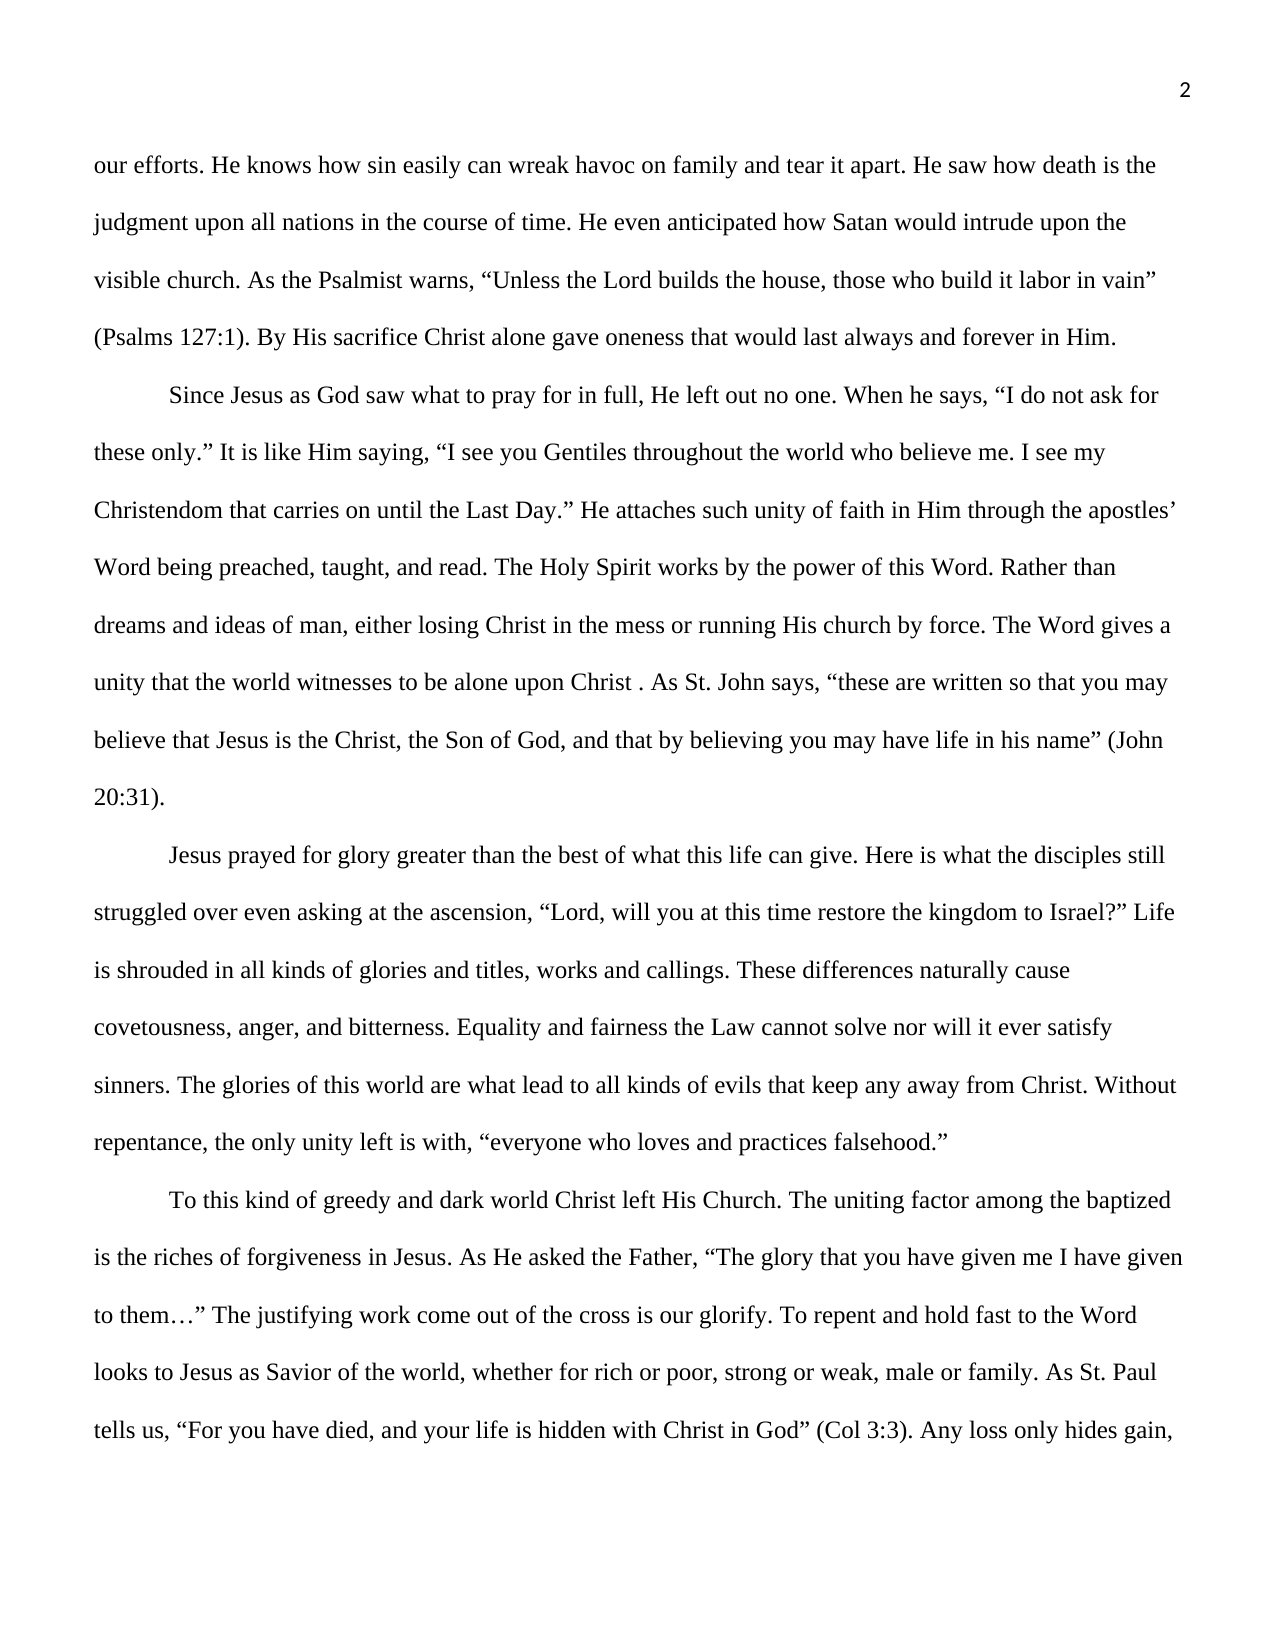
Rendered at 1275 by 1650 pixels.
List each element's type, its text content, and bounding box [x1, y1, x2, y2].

text Jesus prayed for glory greater than the best of what this life can give. Here is what the disciples still struggled over even asking at the ascension, “Lord, will you at this time restore the kingdom to Israel?” Life is shrouded in all kinds of glories and titles, works and callings. These differences naturally cause covetousness, anger, and bitterness. Equality and fairness the Law cannot solve nor will it ever satisfy sinners. The glories of this world are what lead to all kinds of evils that keep any away from Christ. Without repentance, the only unity left is with, “everyone who loves and practices falsehood.” [94, 840, 1191, 1156]
text Since Jesus as God saw what to pray for in full, He left out no one. When he says, “I do not ask for these only.” It is like Him saying, “I see you Gentiles throughout the world who believe me. I see my Christendom that carries on until the Last Day.” He attaches such unity of faith in Him through the apostles’ Word being preached, taught, and read. The Holy Spirit works by the power of this Word. Rather than dreams and ideas of man, either losing Christ in the mess or running His church by force. The Word gives a unity that the world witnesses to be alone upon Christ . As St. John says, “these are written so that you may believe that Jesus is the Christ, the Son of God, and that by believing you may have life in his name” (John 20:31). [94, 380, 1191, 811]
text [94, 150, 1191, 351]
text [94, 1185, 1191, 1444]
